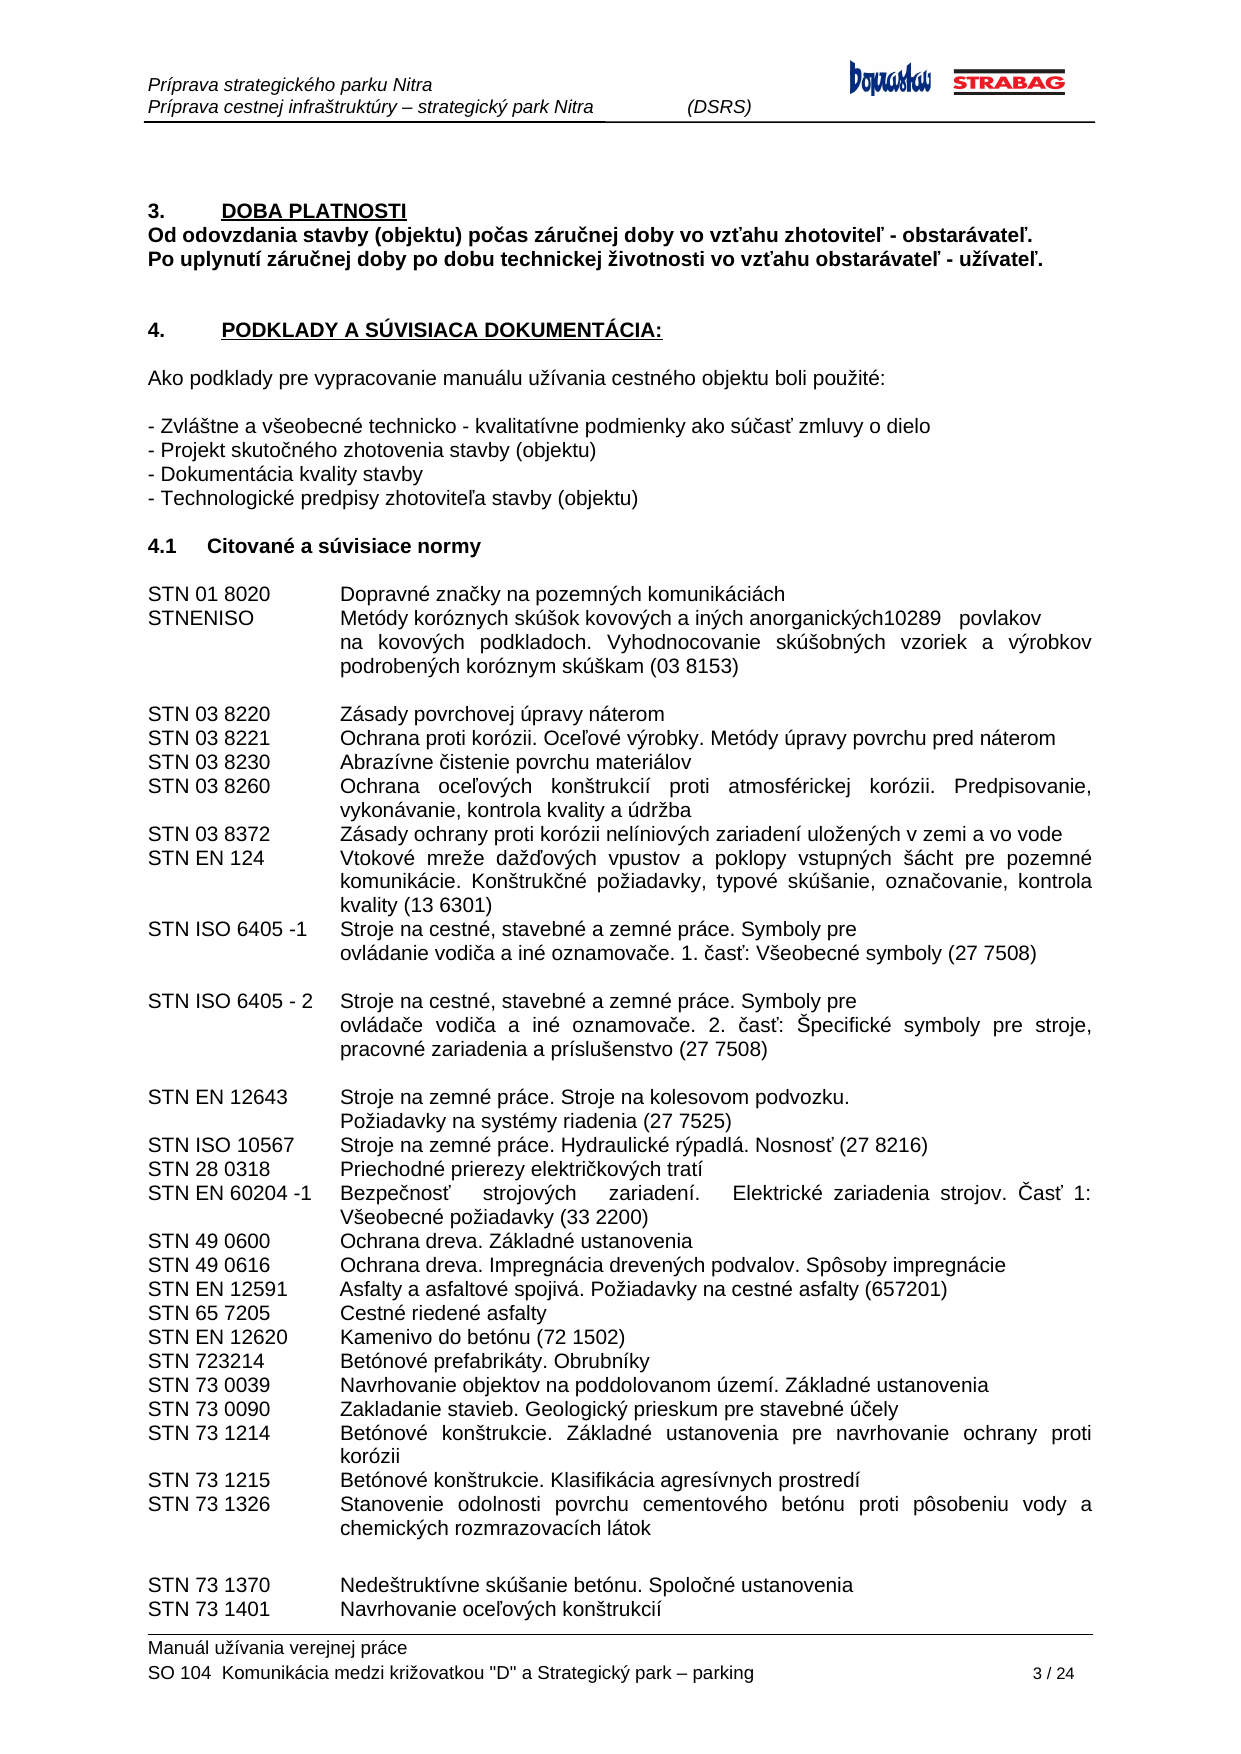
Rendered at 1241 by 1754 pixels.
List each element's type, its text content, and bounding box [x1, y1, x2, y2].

text - Dokumentácia kvality stavby [148, 462, 1093, 486]
text - Technologické predpisy zhotoviteľa stavby (objektu) [148, 486, 1093, 510]
text ovládanie vodiča a iné oznamovače. 1. časť: Všeobecné symboly (27 7508) [148, 941, 1093, 965]
text STN 49 0600 Ochrana dreva. Základné ustanovenia [148, 1229, 1093, 1253]
picture [849, 60, 931, 95]
text STN 03 8230 Abrazívne čistenie povrchu materiálov [148, 749, 1093, 773]
text STN 03 8221 Ochrana proti korózii. Oceľové výrobky. Metódy úpravy povrchu pred náterom [148, 726, 1093, 749]
text STN 73 0090 Zakladanie stavieb. Geologický prieskum pre stavebné účely [148, 1396, 1093, 1420]
subtitle DOBA PLATNOSTI [148, 198, 1093, 222]
text STN 723214 Betónové prefabrikáty. Obrubníky [148, 1348, 1093, 1372]
text STN 73 1326 Stanovenie odolnosti povrchu cementového betónu proti pôsobeniu vody a chemických rozmrazovacích látok [148, 1492, 1093, 1540]
text Od odovzdania stavby (objektu) počas záručnej doby vo vzťahu zhotoviteľ - obstarávateľ. [148, 222, 1093, 246]
text STN 03 8372 Zásady ochrany proti korózii nelíniových zariadení uložených v zemi a vo vode [148, 821, 1093, 845]
text Po uplynutí záručnej doby po dobu technickej životnosti vo vzťahu obstarávateľ - užívateľ. [148, 246, 1093, 270]
text STN 73 0039 Navrhovanie objektov na poddolovanom území. Základné ustanovenia [148, 1372, 1093, 1396]
text STN 49 0616 Ochrana dreva. Impregnácia drevených podvalov. Spôsoby impregnácie [148, 1253, 1093, 1277]
subtitle PODKLADY A SÚVISIACA DOKUMENTÁCIA: [148, 318, 1093, 342]
picture [949, 66, 1065, 95]
text STN 73 1215 Betónové konštrukcie. Klasifikácia agresívnych prostredí [148, 1468, 1093, 1492]
text ovládače vodiča a iné oznamovače. 2. časť: Špecifické symboly pre stroje, pracovné zariadenia a príslušenstvo (27 7508) [340, 1013, 1093, 1061]
text STN 73 1370 Nedeštruktívne skúšanie betónu. Spoločné ustanovenia [148, 1573, 1093, 1597]
text Požiadavky na systémy riadenia (27 7525) [148, 1109, 1093, 1133]
text STN 03 8220 Zásady povrchovej úpravy náterom [148, 702, 1093, 726]
text STN 73 1401 Navrhovanie oceľových konštrukcií [148, 1597, 1093, 1621]
text STN 65 7205 Cestné riedené asfalty [148, 1301, 1093, 1324]
text STN EN 60204 -1 Bezpečnosť strojových zariadení. Elektrické zariadenia strojov. Časť 1: Všeobecné požiadavky (33 2200) [148, 1181, 1093, 1229]
text STN ISO 10567 Stroje na zemné práce. Hydraulické rýpadlá. Nosnosť (27 8216) [148, 1133, 1093, 1157]
text - Projekt skutočného zhotovenia stavby (objektu) [148, 438, 1093, 462]
text STN EN 124 Vtokové mreže dažďových vpustov a poklopy vstupných šácht pre pozemné komunikácie. Konštrukčné požiadavky, typové skúšanie, označovanie, kontrola kvality (13 6301) [148, 845, 1093, 917]
text STN 73 1214 Betónové konštrukcie. Základné ustanovenia pre navrhovanie ochrany proti korózii [148, 1420, 1093, 1468]
text STN 03 8260 Ochrana oceľových konštrukcií proti atmosférickej korózii. Predpisovanie, vykonávanie, kontrola kvality a údržba [148, 773, 1093, 821]
text - Zvláštne a všeobecné technicko - kvalitatívne podmienky ako súčasť zmluvy o dielo [148, 414, 1093, 438]
text STN ISO 6405 - 2 Stroje na cestné, stavebné a zemné práce. Symboly pre [148, 989, 1093, 1013]
text Ako podklady pre vypracovanie manuálu užívania cestného objektu boli použité: [148, 366, 1093, 390]
text STNENISO Metódy koróznych skúšok kovových a iných anorganických10289 povlakov na kovových podkladoch. Vyhodnocovanie skúšobných vzoriek a výrobkov podrobených koróznym skúškam (03 8153) [148, 606, 1093, 678]
list Citované a súvisiace normy [148, 534, 1093, 558]
text STN 28 0318 Priechodné prierezy električkových tratí [148, 1157, 1093, 1181]
text STN EN 12591 Asfalty a asfaltové spojivá. Požiadavky na cestné asfalty (657201) [148, 1277, 1093, 1301]
text STN ISO 6405 -1 Stroje na cestné, stavebné a zemné práce. Symboly pre [148, 917, 1093, 941]
text STN EN 12643 Stroje na zemné práce. Stroje na kolesovom podvozku. [148, 1085, 1093, 1109]
text STN EN 12620 Kamenivo do betónu (72 1502) [148, 1324, 1093, 1348]
text STN 01 8020 Dopravné značky na pozemných komunikáciách [148, 582, 1093, 606]
